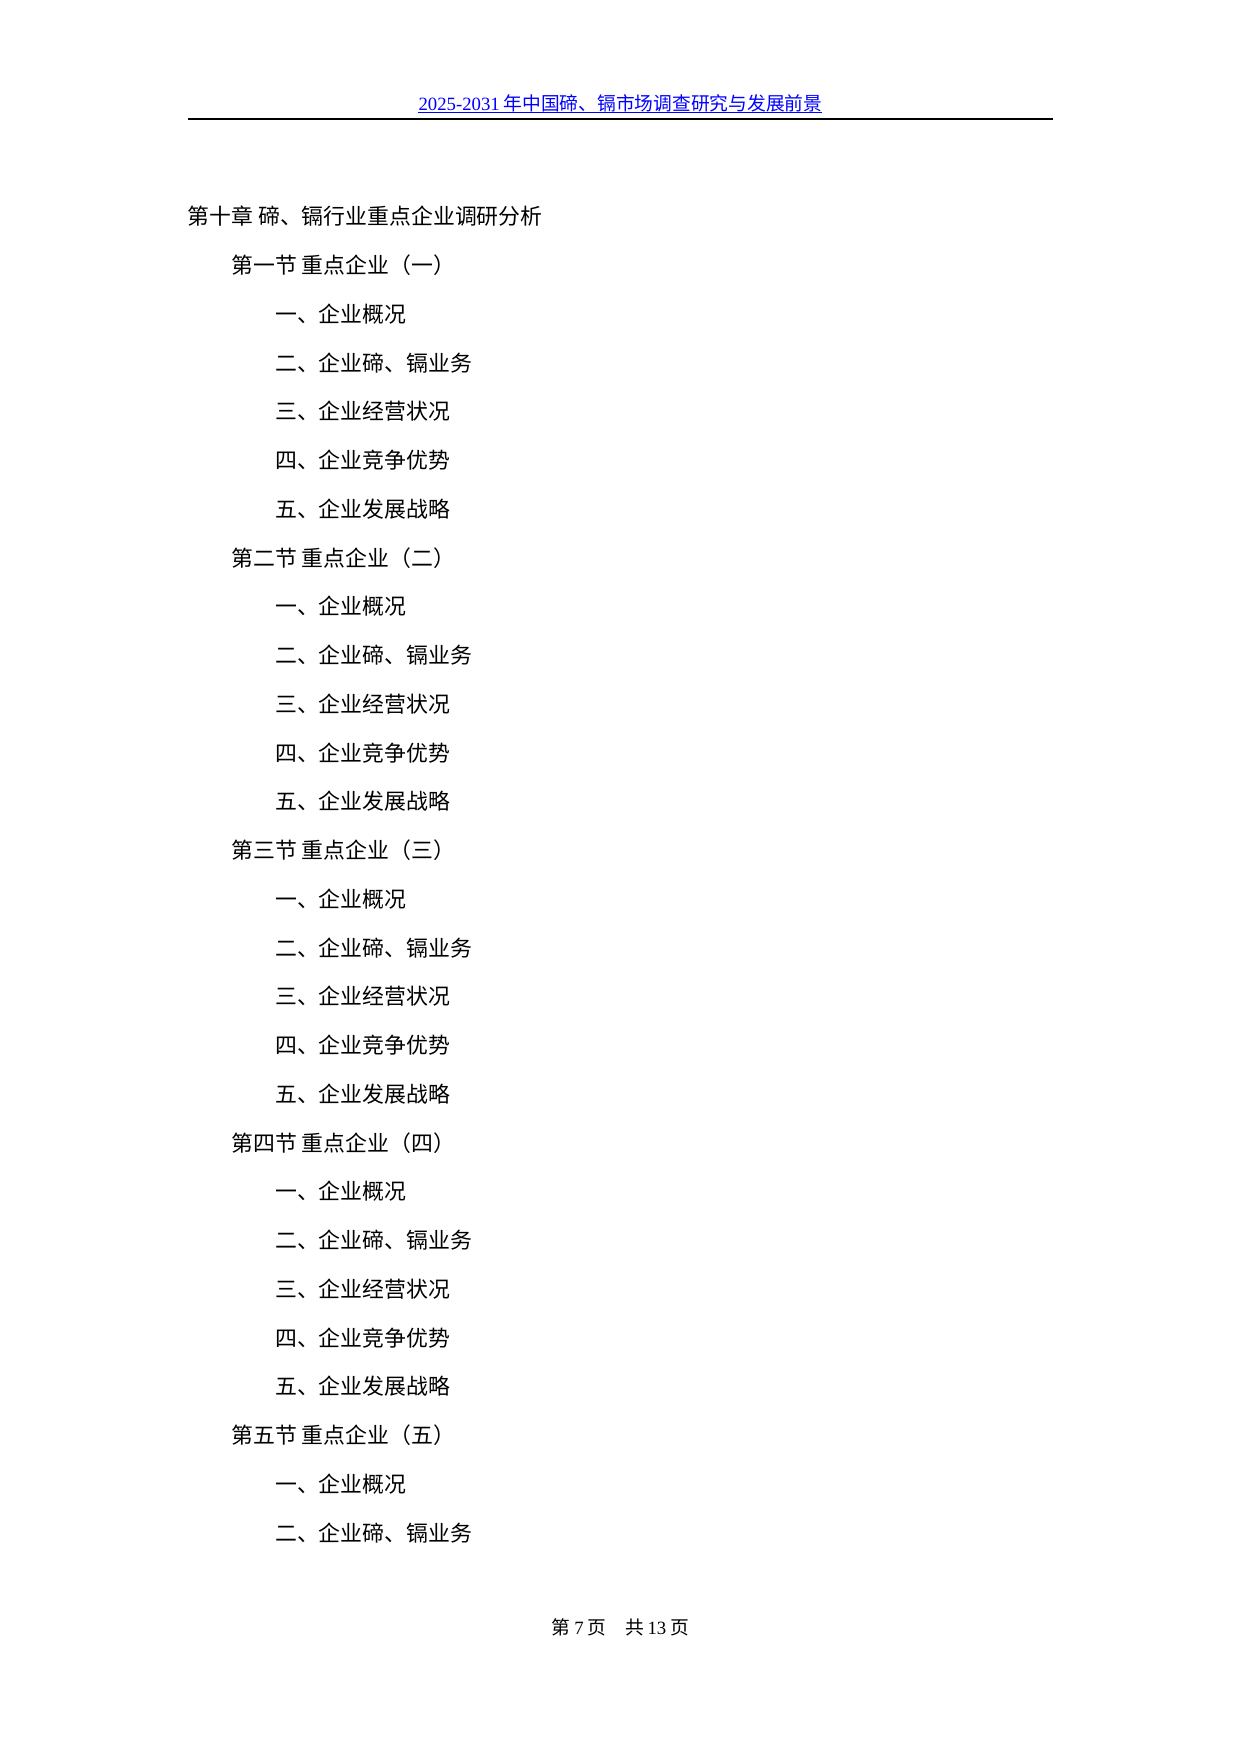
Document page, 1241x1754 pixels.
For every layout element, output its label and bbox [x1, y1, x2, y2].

text [187, 150, 1053, 1548]
